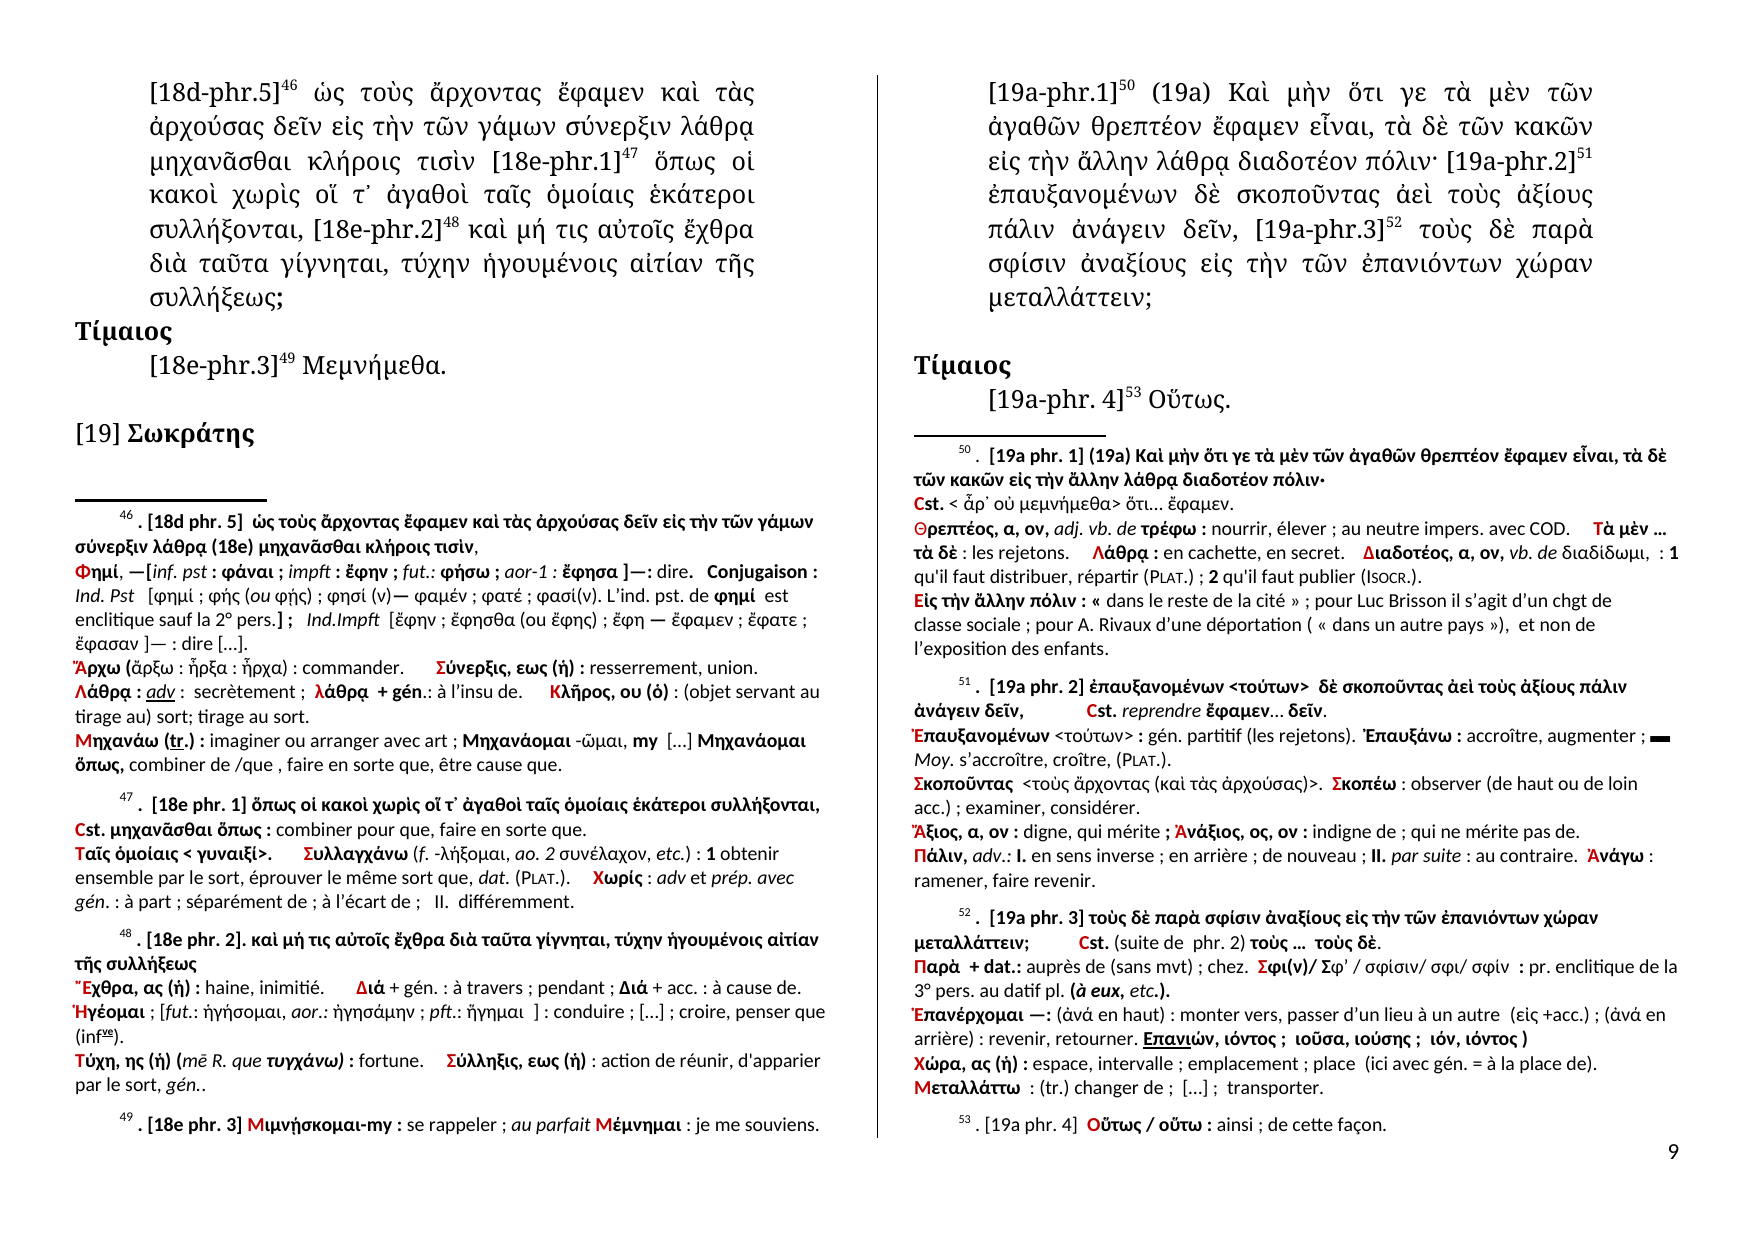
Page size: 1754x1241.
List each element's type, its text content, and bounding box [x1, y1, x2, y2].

text [19a-phr.1] (19a) Καὶ μὴν ὅτι γε τὰ μὲν τῶν ἀγαθῶν θρεπτέον ἔφαμεν εἶναι, τὰ δὲ τῶν κακῶν εἰς τὴν ἄλλην λάθρᾳ διαδοτέον πόλιν· [19a-phr.2] ἐπαυξανομένων δὲ σκοποῦντας ἀεὶ τοὺς ἀξίους πάλιν ἀνάγειν δεῖν, [19a-phr.3] τοὺς δὲ παρὰ σφίσιν ἀναξίους εἰς τὴν τῶν ἐπανιόντων χώραν μεταλλάττειν; [988, 75, 1593, 313]
text Τίμαιος [75, 313, 754, 347]
text [19a-phr. 4] Οὕτως. [988, 382, 1593, 416]
text Τίμαιος [914, 347, 1593, 382]
text [18e-phr.3] Μεμνήμεθα. [149, 347, 754, 382]
text [19] Σωκράτης [75, 416, 754, 450]
text [18d-phr.5] ὡς τοὺς ἄρχοντας ἔφαμεν καὶ τὰς ἀρχούσας δεῖν εἰς τὴν τῶν γάμων σύνερξιν λάθρᾳ μηχανᾶσθαι κλήροις τισὶν [18e-phr.1] ὅπως οἱ κακοὶ χωρὶς οἵ τ᾽ ἀγαθοὶ ταῖς ὁμοίαις ἑκάτεροι συλλήξονται, [18e-phr.2] καὶ μή τις αὐτοῖς ἔχθρα διὰ ταῦτα γίγνηται, τύχην ἡγουμένοις αἰτίαν τῆς συλλήξεως; [149, 75, 754, 313]
